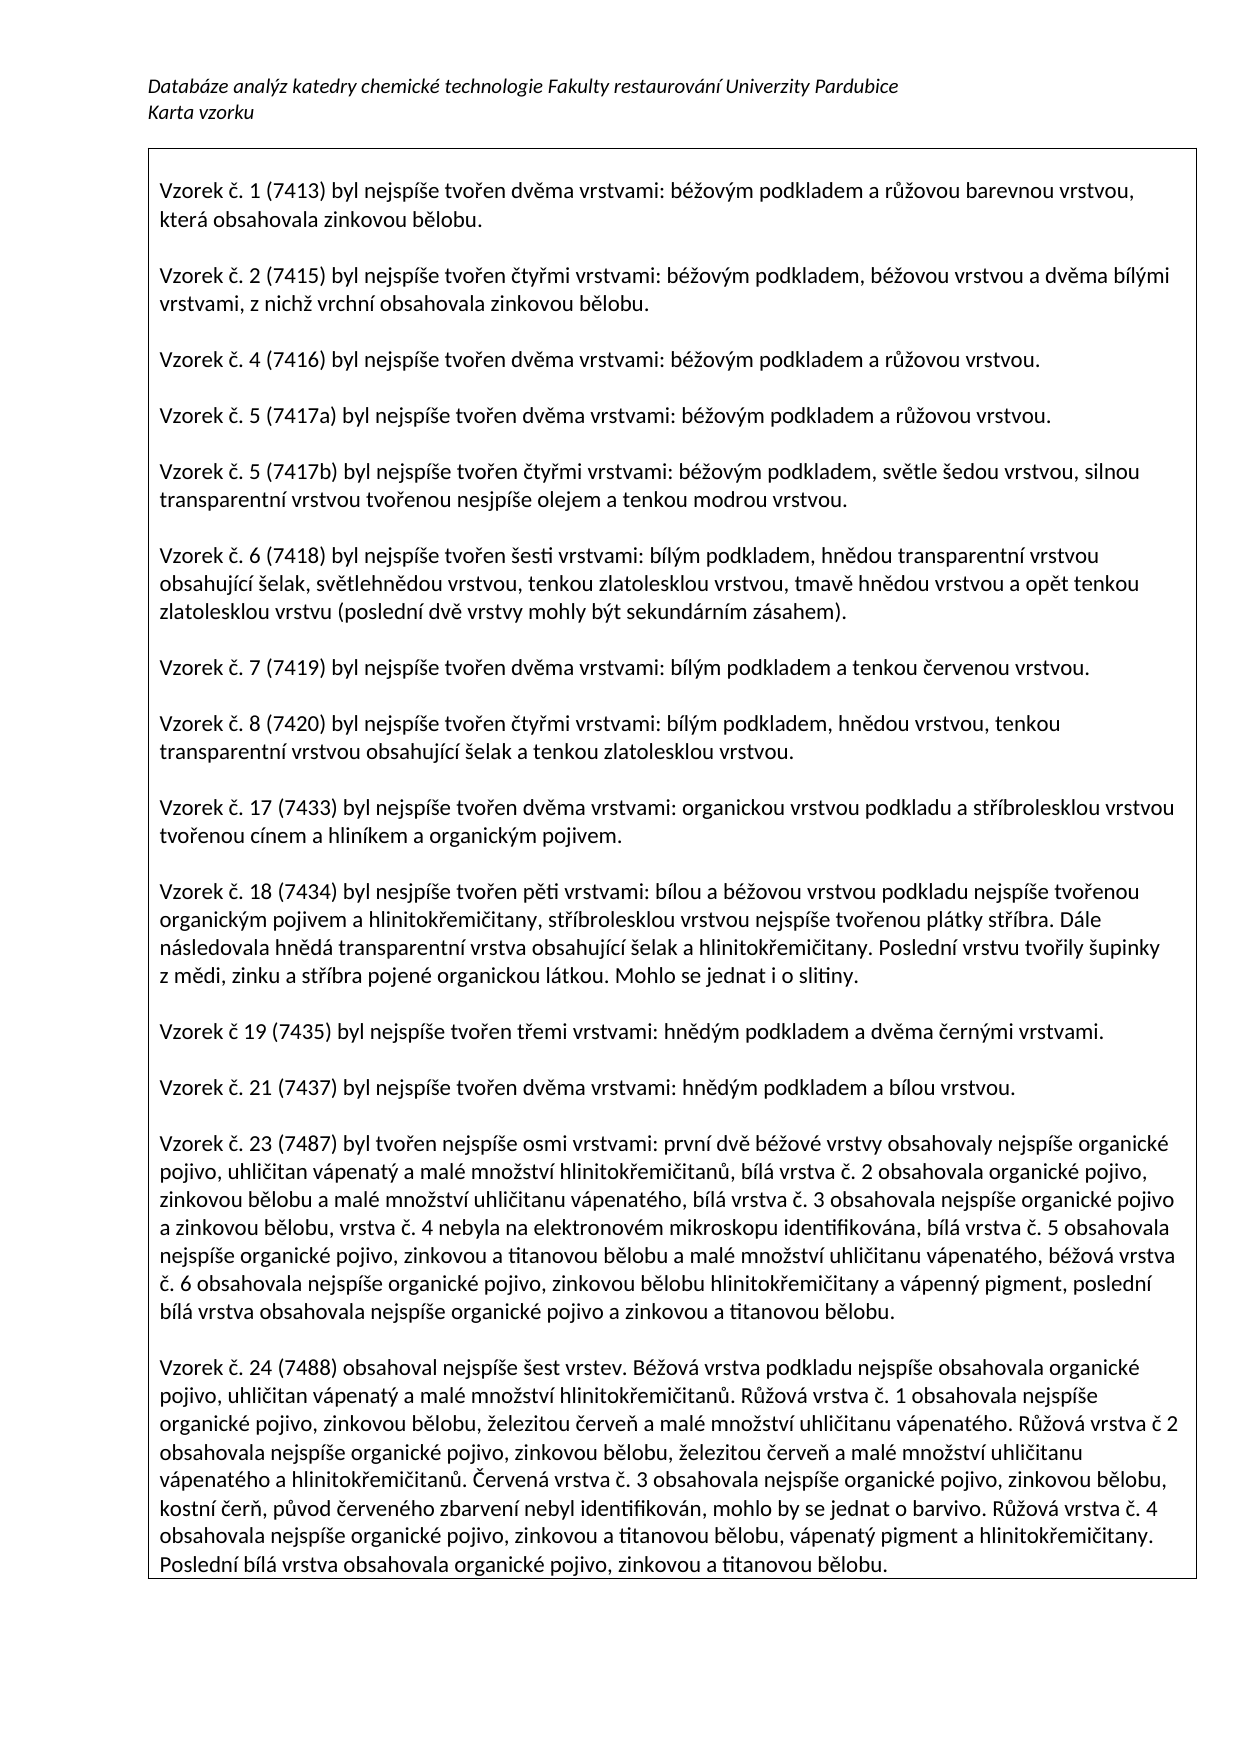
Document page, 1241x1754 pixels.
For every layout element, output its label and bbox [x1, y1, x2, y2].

table_cell [149, 149, 1196, 1578]
